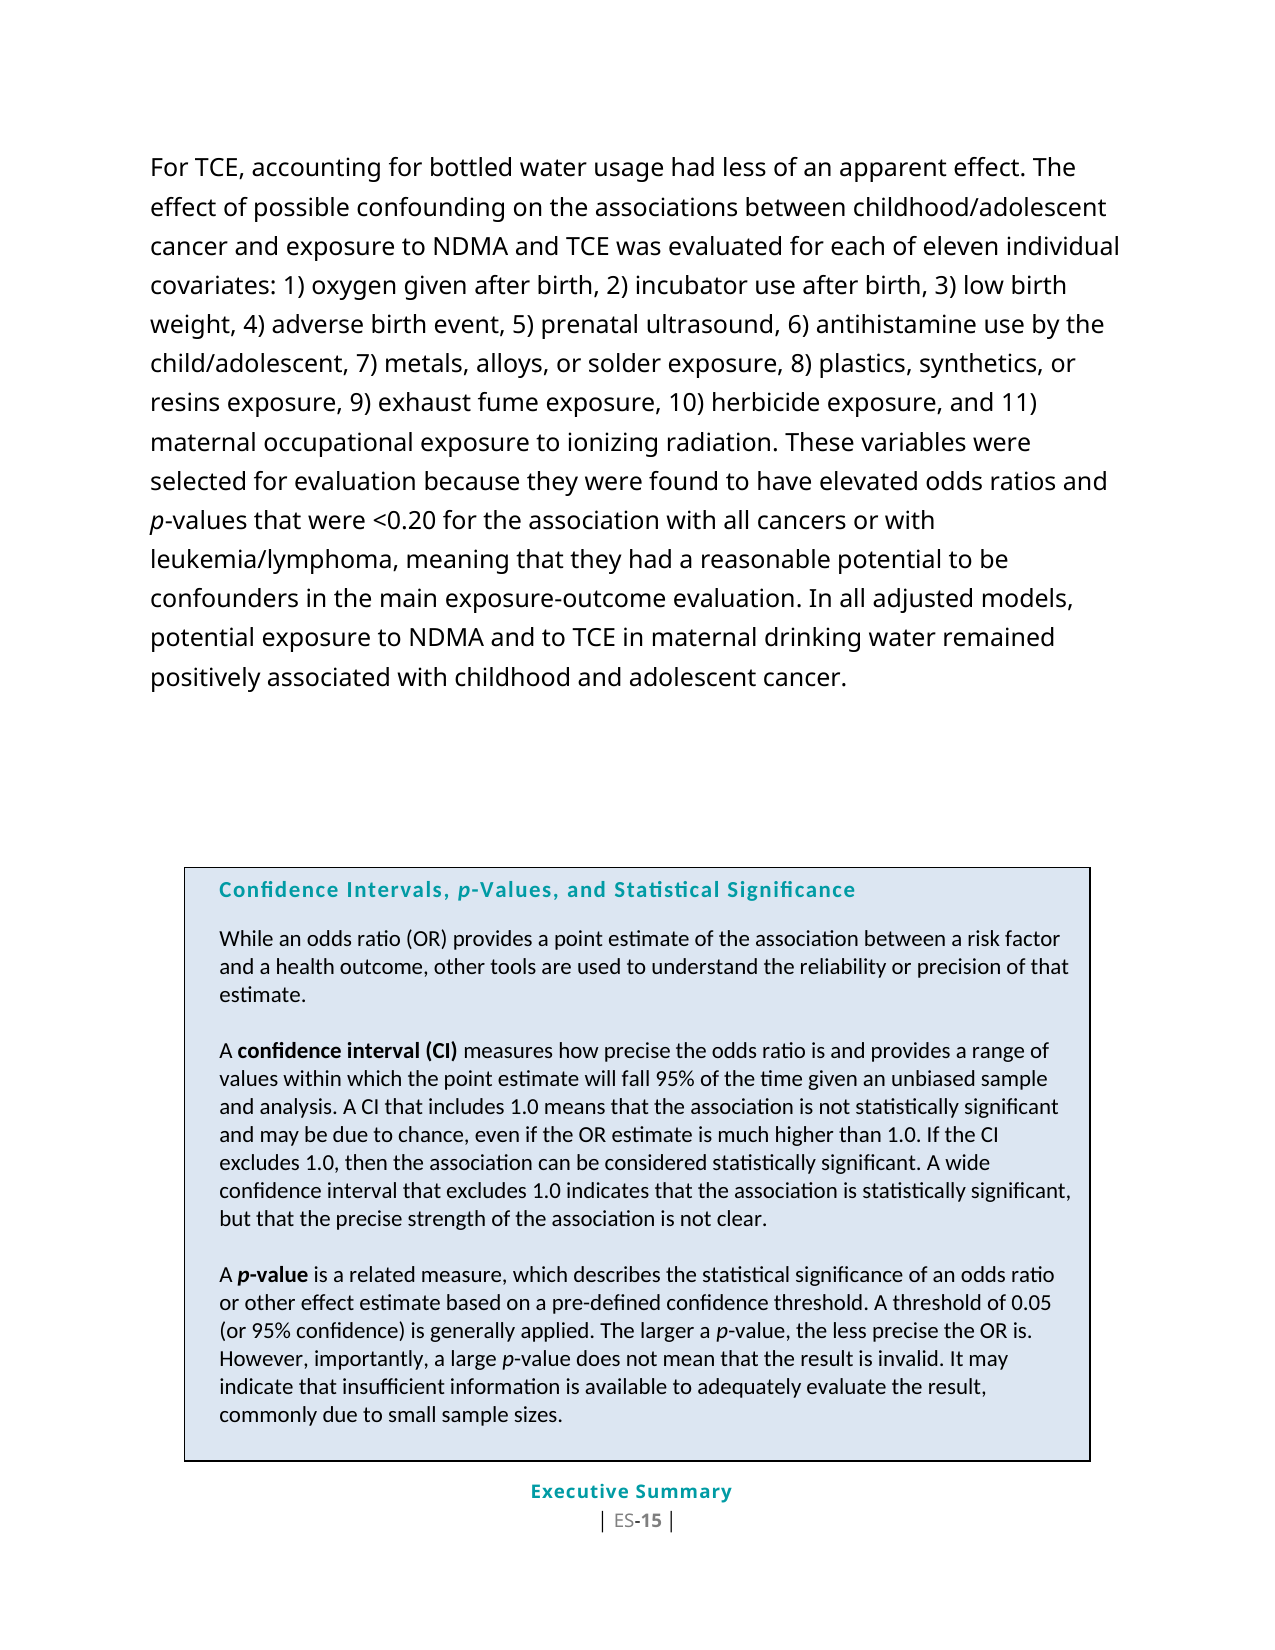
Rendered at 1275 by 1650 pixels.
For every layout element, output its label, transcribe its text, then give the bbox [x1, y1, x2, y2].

text For TCE, accounting for bottled water usage had less of an apparent effect. The effect of possible confounding on the associations between childhood/adolescent cancer and exposure to NDMA and TCE was evaluated for each of eleven individual covariates: 1) oxygen given after birth, 2) incubator use after birth, 3) low birth weight, 4) adverse birth event, 5) prenatal ultrasound, 6) antihistamine use by the child/adolescent, 7) metals, alloys, or solder exposure, 8) plastics, synthetics, or resins exposure, 9) exhaust fume exposure, 10) herbicide exposure, and 11) maternal occupational exposure to ionizing radiation. These variables were selected for evaluation because they were found to have elevated odds ratios and p-values that were <0.20 for the association with all cancers or with leukemia/lymphoma, meaning that they had a reasonable potential to be confounders in the main exposure-outcome evaluation. In all adjusted models, potential exposure to NDMA and to TCE in maternal drinking water remained positively associated with childhood and adolescent cancer. [150, 150, 1125, 693]
